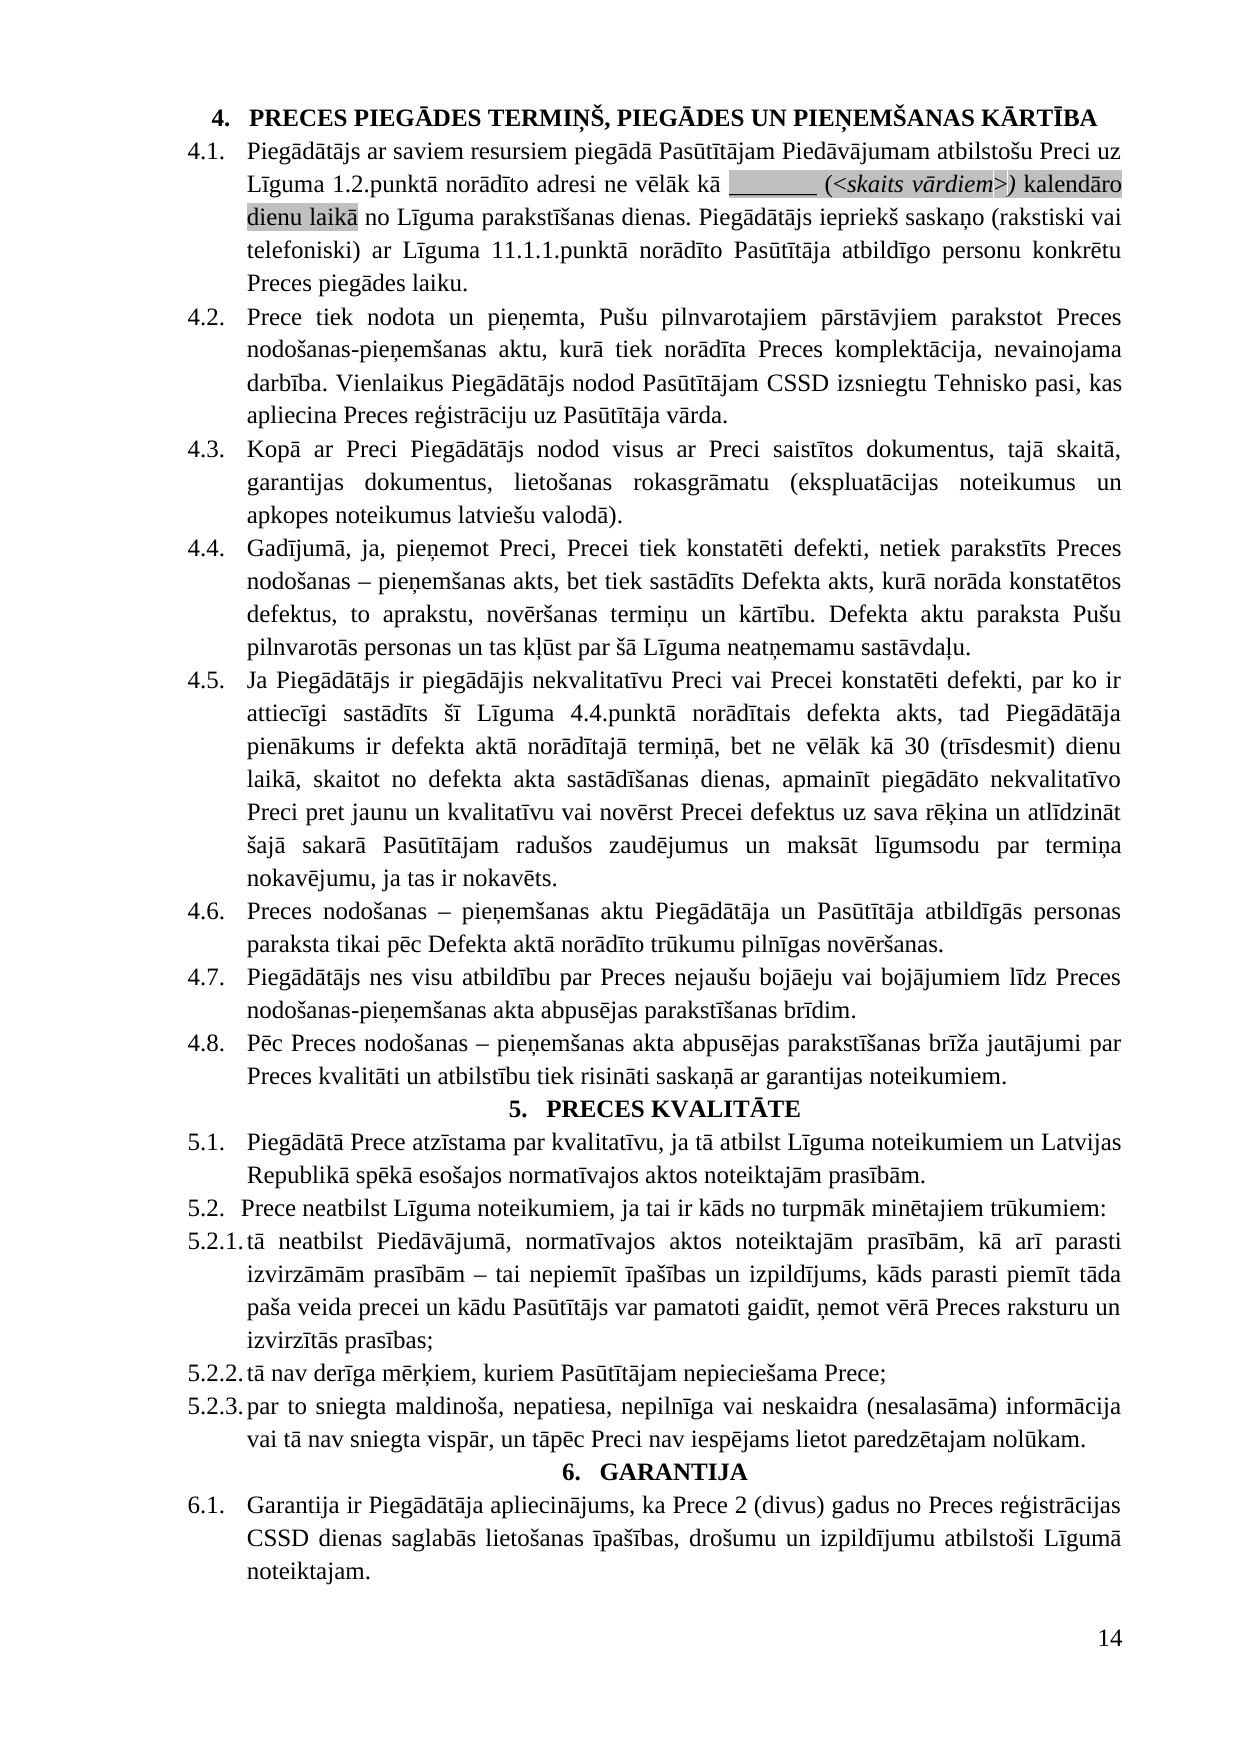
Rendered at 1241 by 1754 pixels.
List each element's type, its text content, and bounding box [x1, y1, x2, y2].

list PRECES PIEGĀDES TERMIŅŠ, PIEGĀDES UN PIEŅEMŠANAS KĀRTĪBA [187, 103, 1122, 132]
list Garantija ir Piegādātāja apliecinājums, ka Prece 2 (divus) gadus no Preces reģistrācijas CSSD dienas saglabās lietošanas īpašības, drošumu un izpildījumu atbilstoši Līgumā noteiktajam. [187, 1490, 1122, 1585]
list Piegādātā Prece atzīstama par kvalitatīvu, ja tā atbilst Līguma noteikumiem un Latvijas Republikā spēkā esošajos normatīvajos aktos noteiktajām prasībām. [187, 1127, 1122, 1189]
list Gadījumā, ja, pieņemot Preci, Precei tiek konstatēti defekti, netiek parakstīts Preces nodošanas – pieņemšanas , bet tiek sastādīts Defekta akts, kurā norāda konstatētos defektus, to aprakstu, novēršanas termiņu un kārtību. Defekta aktu paraksta Pušu pilnvarotās personas un tas kļūst par šā Līguma neatņemamu sastāvdaļu. [187, 533, 1122, 661]
list Ja Piegādātājs ir piegādājis nekvalitatīvu Preci vai Precei konstatēti defekti, par ko ir attiecīgi sastādīts šī Līguma 4.4.punktā norādītais defekta , tad Piegādātāja pienākums ir defekta aktā norādītajā termiņā, bet ne vēlāk kā 30 (trīsdesmit) dienu laikā, skaitot no defekta akta sastādīšanas dienas, apmainīt piegādāto nekvalitatīvo Preci pret jaunu un kvalitatīvu vai novērst Precei defektus uz sava rēķina un atlīdzināt šajā sakarā Pasūtītājam radušos zaudējumus un maksāt līgumsodu par termiņa nokavējumu, ja tas ir nokavēts. [187, 665, 1122, 892]
list PRECES KVALITĀTE [187, 1094, 1122, 1123]
list Piegādātājs nes visu atbildību par Preces nejaušu bojāeju vai bojājumiem līdz Preces nodošanas-pieņemšanas akta abpusējas parakstīšanas brīdim. [187, 962, 1122, 1024]
list Kopā ar Preci Piegādātājs nodod visus ar Preci saistītos dokumentus, tajā skaitā, garantijas dokumentus, lietošanas rokasgrāmatu (ekspluatācijas noteikumus un apkopes noteikumus latviešu valodā). [187, 434, 1122, 528]
list par to sniegta maldinoša, nepatiesa, nepilnīga vai neskaidra (nesalasāma) informācija vai tā nav sniegta vispār, un tāpēc Preci nav iespējams lietot paredzētajam nolūkam. [187, 1391, 1122, 1453]
list GARANTIJA [187, 1457, 1122, 1486]
list tā nav derīga mērķiem, kuriem Pasūtītājam nepieciešama Prece; [187, 1358, 1122, 1387]
list Pēc Preces nodošanas – pieņemšanas akta abpusējas parakstīšanas brīža jautājumi par Preces kvalitāti un atbilstību tiek risināti saskaņā ar garantijas noteikumiem. [187, 1028, 1122, 1090]
list Piegādātājs ar saviem resursiem piegādā Pasūtītājam Piedāvājumam atbilstošu Preci uz 1.2.punktā norādīto adresi ne vēlāk kā _______ (<skaits vārdiem>) kalendāro dienu laikā no Līguma parakstīšanas dienas. Piegādātājs iepriekš saskaņo (rakstiski vai telefoniski) ar 11.1.1.punktā norādīto Pasūtītāja atbildīgo personu konkrētu Preces piegādes laiku. [187, 136, 1122, 297]
list tā neatbilst Piedāvājumā, normatīvajos aktos noteiktajām prasībām, kā arī parasti izvirzāmām prasībām – tai nepiemīt īpašības un izpildījums, kāds parasti piemīt tāda paša veida precei un kādu Pasūtītājs var pamatoti gaidīt, ņemot vērā Preces raksturu un izvirzītās prasības; [187, 1226, 1122, 1354]
list Prece tiek nodota un pieņemta, Pušu pilnvarotajiem pārstāvjiem parakstot Preces nodošanas-pieņemšanas aktu, kurā tiek norādīta Preces komplektācija, nevainojama darbība. Vienlaikus Piegādātājs nodod Pasūtītājam CSSD izsniegtu Tehnisko pasi, kas apliecina Preces reģistrāciju uz Pasūtītāja vārda. [187, 302, 1122, 429]
list Preces nodošanas – pieņemšanas aktu Piegādātāja un Pasūtītāja atbildīgās personas paraksta tikai pēc Defekta aktā norādīto trūkumu pilnīgas novēršanas. [187, 896, 1122, 958]
list Prece neatbilst Līguma noteikumiem, ja tai ir kāds no turpmāk minētajiem trūkumiem: [187, 1193, 1122, 1222]
